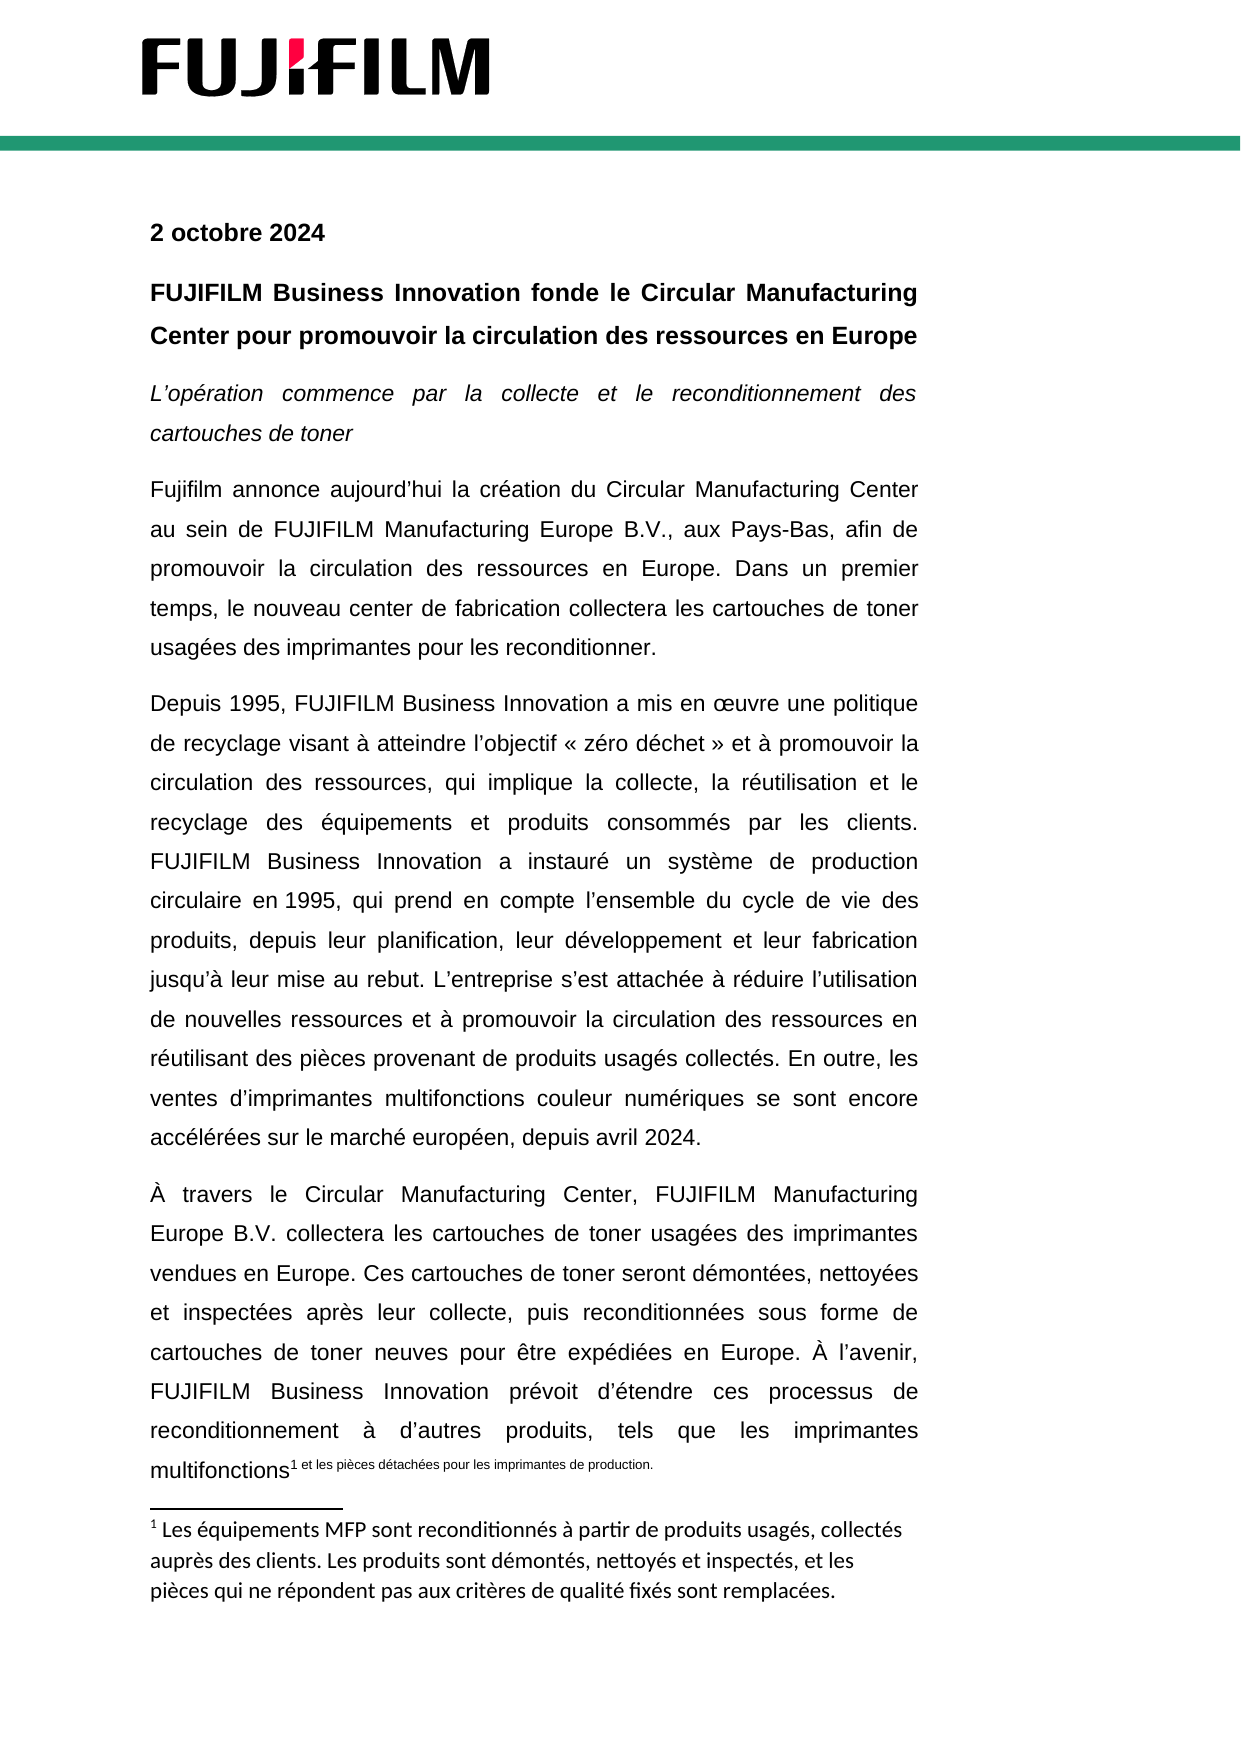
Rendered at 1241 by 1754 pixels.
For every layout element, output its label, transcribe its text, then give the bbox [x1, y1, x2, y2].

text Fujifilm annonce aujourd’hui la création du Circular Manufacturing Center au sein de FUJIFILM Manufacturing Europe B.V., aux Pays-Bas, afin de promouvoir la circulation des ressources en Europe. Dans un premier temps, le nouveau center de fabrication collectera les cartouches de toner usagées des imprimantes pour les reconditionner. [150, 476, 919, 660]
text L’opération commence par la collecte et le reconditionnement des cartouches de toner [150, 380, 919, 446]
text À travers le Circular Manufacturing Center, FUJIFILM Manufacturing Europe B.V. collectera les cartouches de toner usagées des imprimantes vendues en Europe. Ces cartouches de toner seront démontées, nettoyées et inspectées après leur collecte, puis reconditionnées sous forme de cartouches de toner neuves pour être expédiées en Europe. À l’avenir, FUJIFILM Business Innovation prévoit d’étendre ces processus de reconditionnement à d’autres produits, tels que les imprimantes multifonctions et les pièces détachées pour les imprimantes de production. [150, 1181, 919, 1483]
text FUJIFILM Business Innovation fonde le Circular Manufacturing Center pour promouvoir la circulation des ressources en Europe [150, 277, 919, 349]
text Depuis 1995, FUJIFILM Business Innovation a mis en œuvre une politique de recyclage visant à atteindre l’objectif « zéro déchet » et à promouvoir la circulation des ressources, qui implique la collecte, la réutilisation et le recyclage des équipements et produits consommés par les clients. FUJIFILM Business Innovation a instauré un système de production circulaire en 1995, qui prend en compte l’ensemble du cycle de vie des produits, depuis leur planification, leur développement et leur fabrication jusqu’à leur mise au rebut. L’entreprise s’est attachée à réduire l’utilisation de nouvelles ressources et à promouvoir la circulation des ressources en réutilisant des pièces provenant de produits usagés collectés. En outre, les ventes d’imprimantes multifonctions couleur numériques se sont encore accélérées sur le marché européen, depuis avril 2024. [150, 690, 919, 1151]
text 2 octobre 2024 [150, 218, 919, 246]
